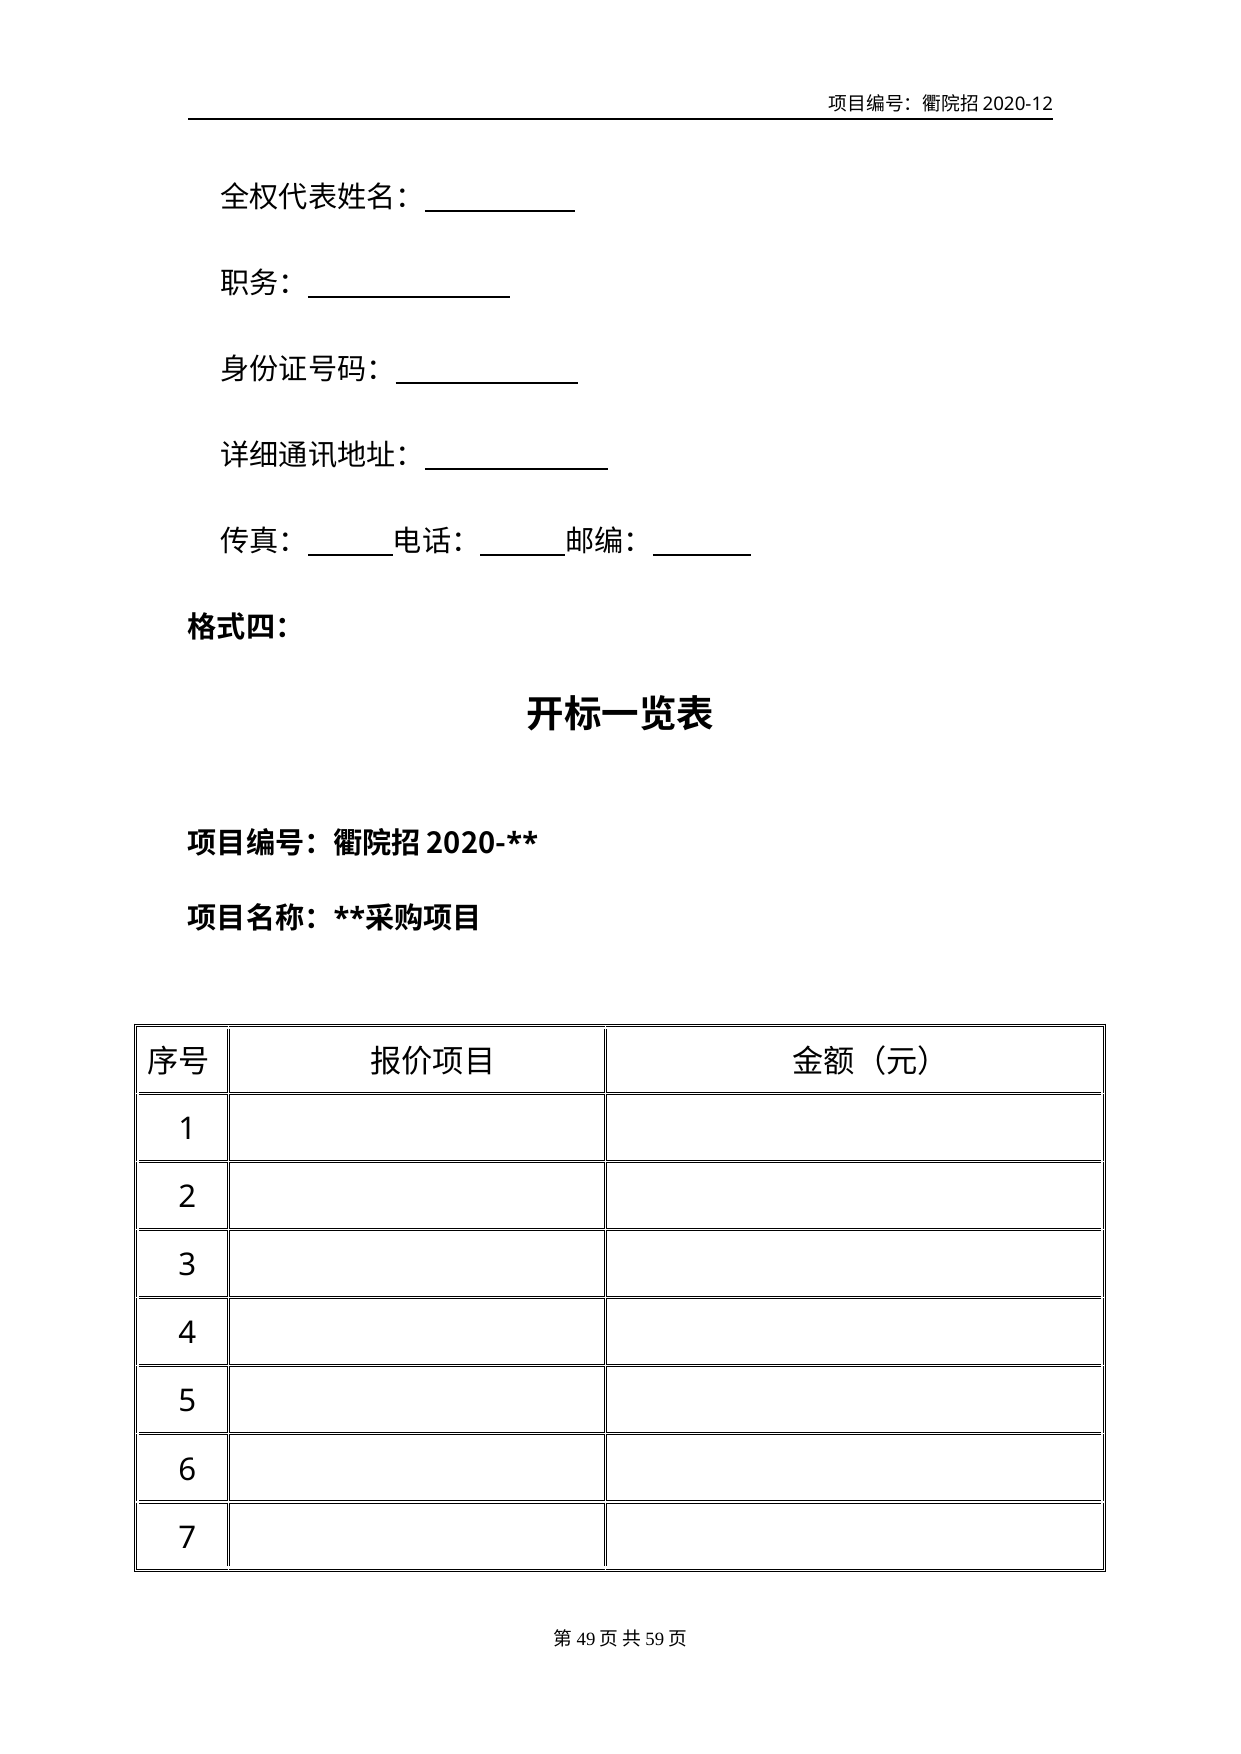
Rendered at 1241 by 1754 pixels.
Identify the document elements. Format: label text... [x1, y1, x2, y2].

table_cell 2 [137, 1160, 227, 1228]
table_header 报价项目 [229, 1027, 605, 1092]
table_cell [605, 1432, 1104, 1500]
text 项目编号：衢院招2020-** [187, 809, 1053, 874]
table_cell [229, 1504, 605, 1568]
text 详细通讯地址： [220, 420, 1053, 485]
table_cell 6 [136, 1432, 228, 1500]
table_cell [230, 1095, 604, 1160]
table_cell [230, 1367, 604, 1432]
table_cell 3 [136, 1228, 228, 1296]
table_cell 1 [137, 1092, 227, 1160]
text 开标一览表 [187, 679, 1053, 744]
table_cell [607, 1092, 1103, 1160]
table_cell [605, 1296, 1104, 1364]
table_cell 5 [136, 1364, 228, 1432]
text 格式四： [187, 593, 1053, 658]
table_cell 7 [136, 1500, 228, 1568]
text 全权代表姓名： [220, 162, 1053, 227]
text 项目名称：**采购项目 [187, 895, 1053, 937]
text 身份证号码： [220, 334, 1053, 399]
table_header 金额（元） [605, 1027, 1103, 1092]
table_cell [230, 1163, 604, 1228]
table_cell [230, 1435, 604, 1500]
table_cell [607, 1160, 1103, 1228]
table_cell [605, 1364, 1104, 1432]
table_cell 4 [136, 1296, 228, 1364]
text 传真： 电话： 邮编： [220, 507, 1053, 572]
table_cell [605, 1500, 1104, 1568]
table_header 序号 [137, 1027, 228, 1092]
table_cell [230, 1299, 604, 1364]
table_cell [605, 1228, 1104, 1296]
table_cell [230, 1231, 604, 1296]
text 职务： [220, 248, 1053, 313]
